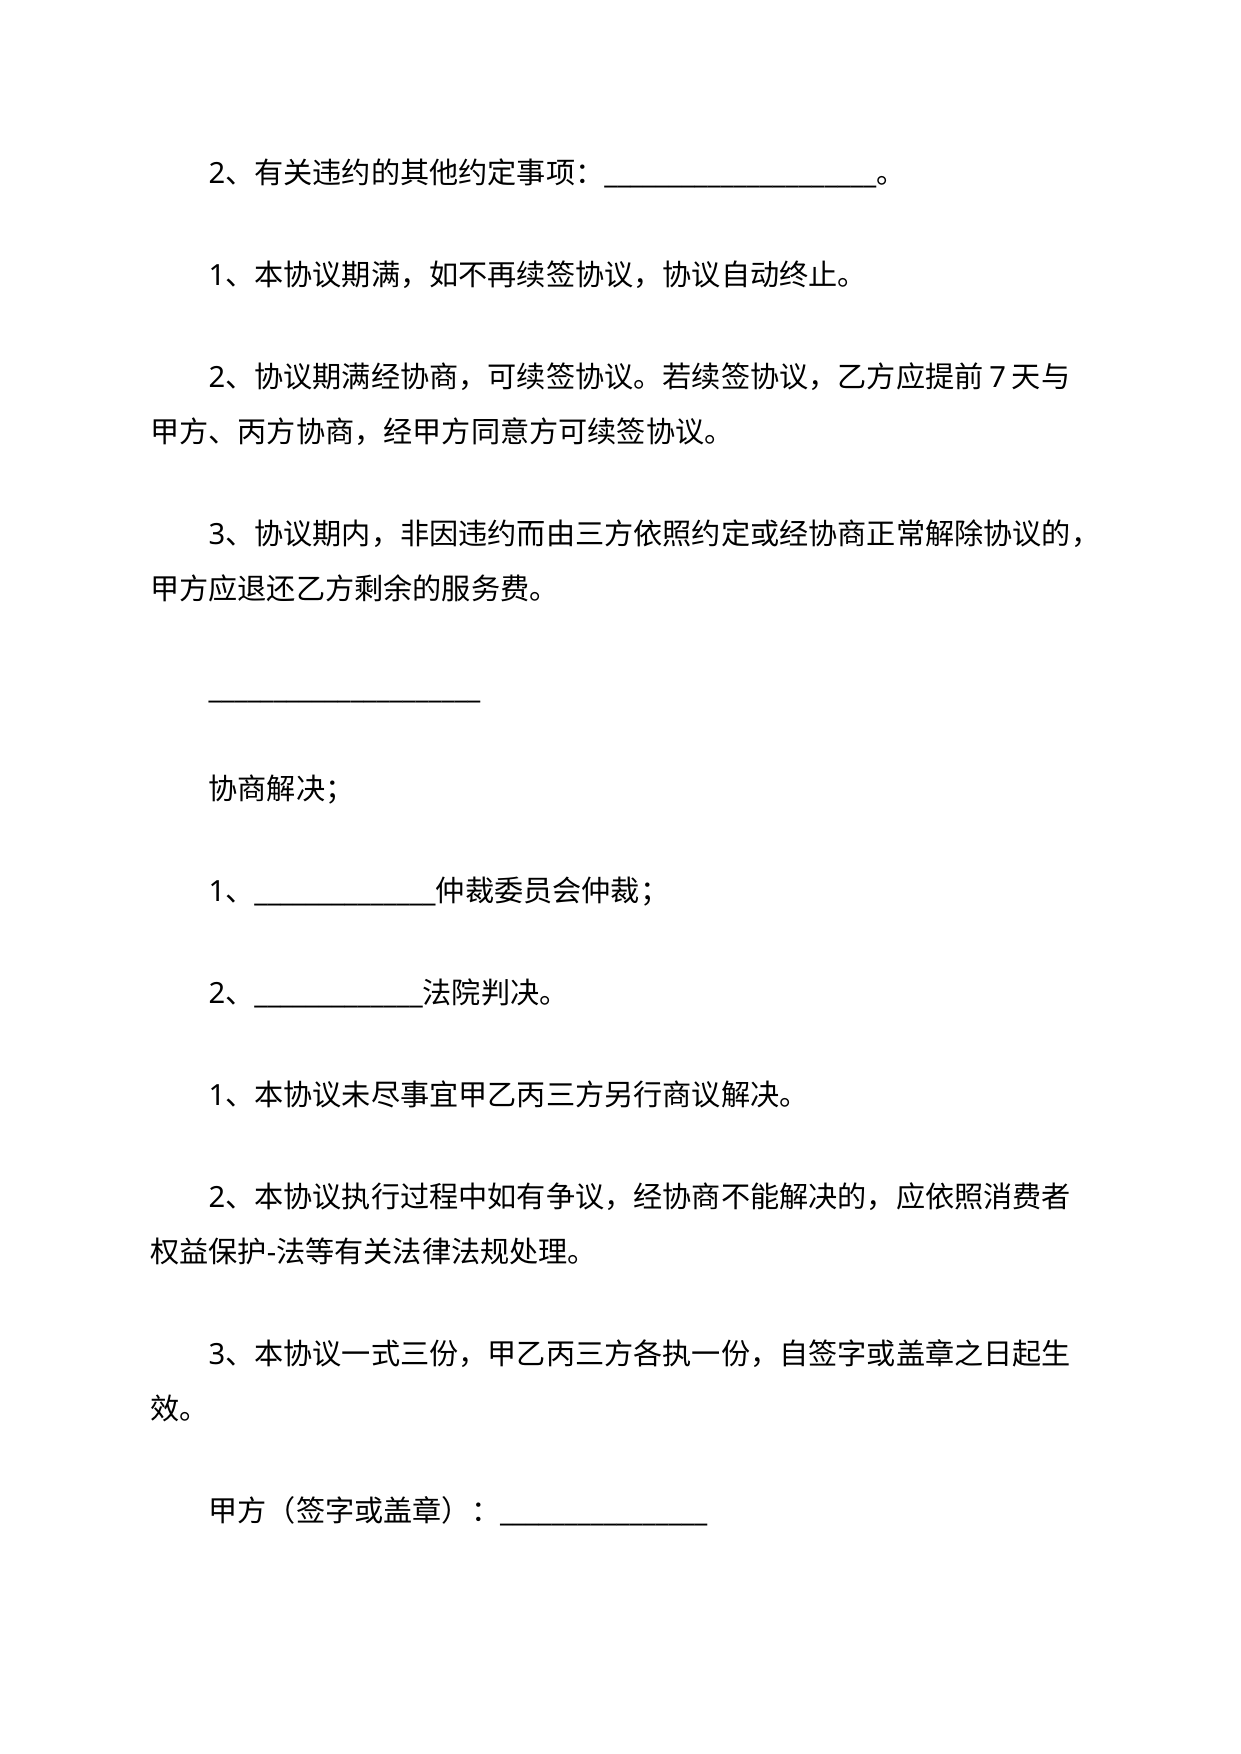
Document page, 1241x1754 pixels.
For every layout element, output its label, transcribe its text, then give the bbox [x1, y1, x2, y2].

text 2、协议期满经协商，可续签协议。若续签协议，乙方应提前7天与甲方、丙方协商，经甲方同意方可续签协议。 [150, 354, 1090, 451]
text 1、本协议期满，如不再续签协议，协议自动终止。 [150, 252, 1090, 294]
text 1、______________仲裁委员会仲裁； [150, 868, 1090, 910]
text _____________________ [150, 667, 1090, 707]
text 2、_____________法院判决。 [150, 970, 1090, 1012]
text 1、本协议未尽事宜甲乙丙三方另行商议解决。 [150, 1072, 1090, 1114]
text 2、本协议执行过程中如有争议，经协商不能解决的，应依照消费者权益保护-法等有关法律法规处理。 [150, 1174, 1090, 1271]
text 2、有关违约的其他约定事项：_____________________。 [150, 150, 1090, 192]
text 甲方（签字或盖章）：________________ [150, 1487, 1090, 1530]
text 3、本协议一式三份，甲乙丙三方各执一份，自签字或盖章之日起生效。 [150, 1331, 1090, 1428]
text 协商解决； [150, 766, 1090, 808]
text 3、协议期内，非因违约而由三方依照约定或经协商正常解除协议的，甲方应退还乙方剩余的服务费。 [150, 511, 1090, 608]
